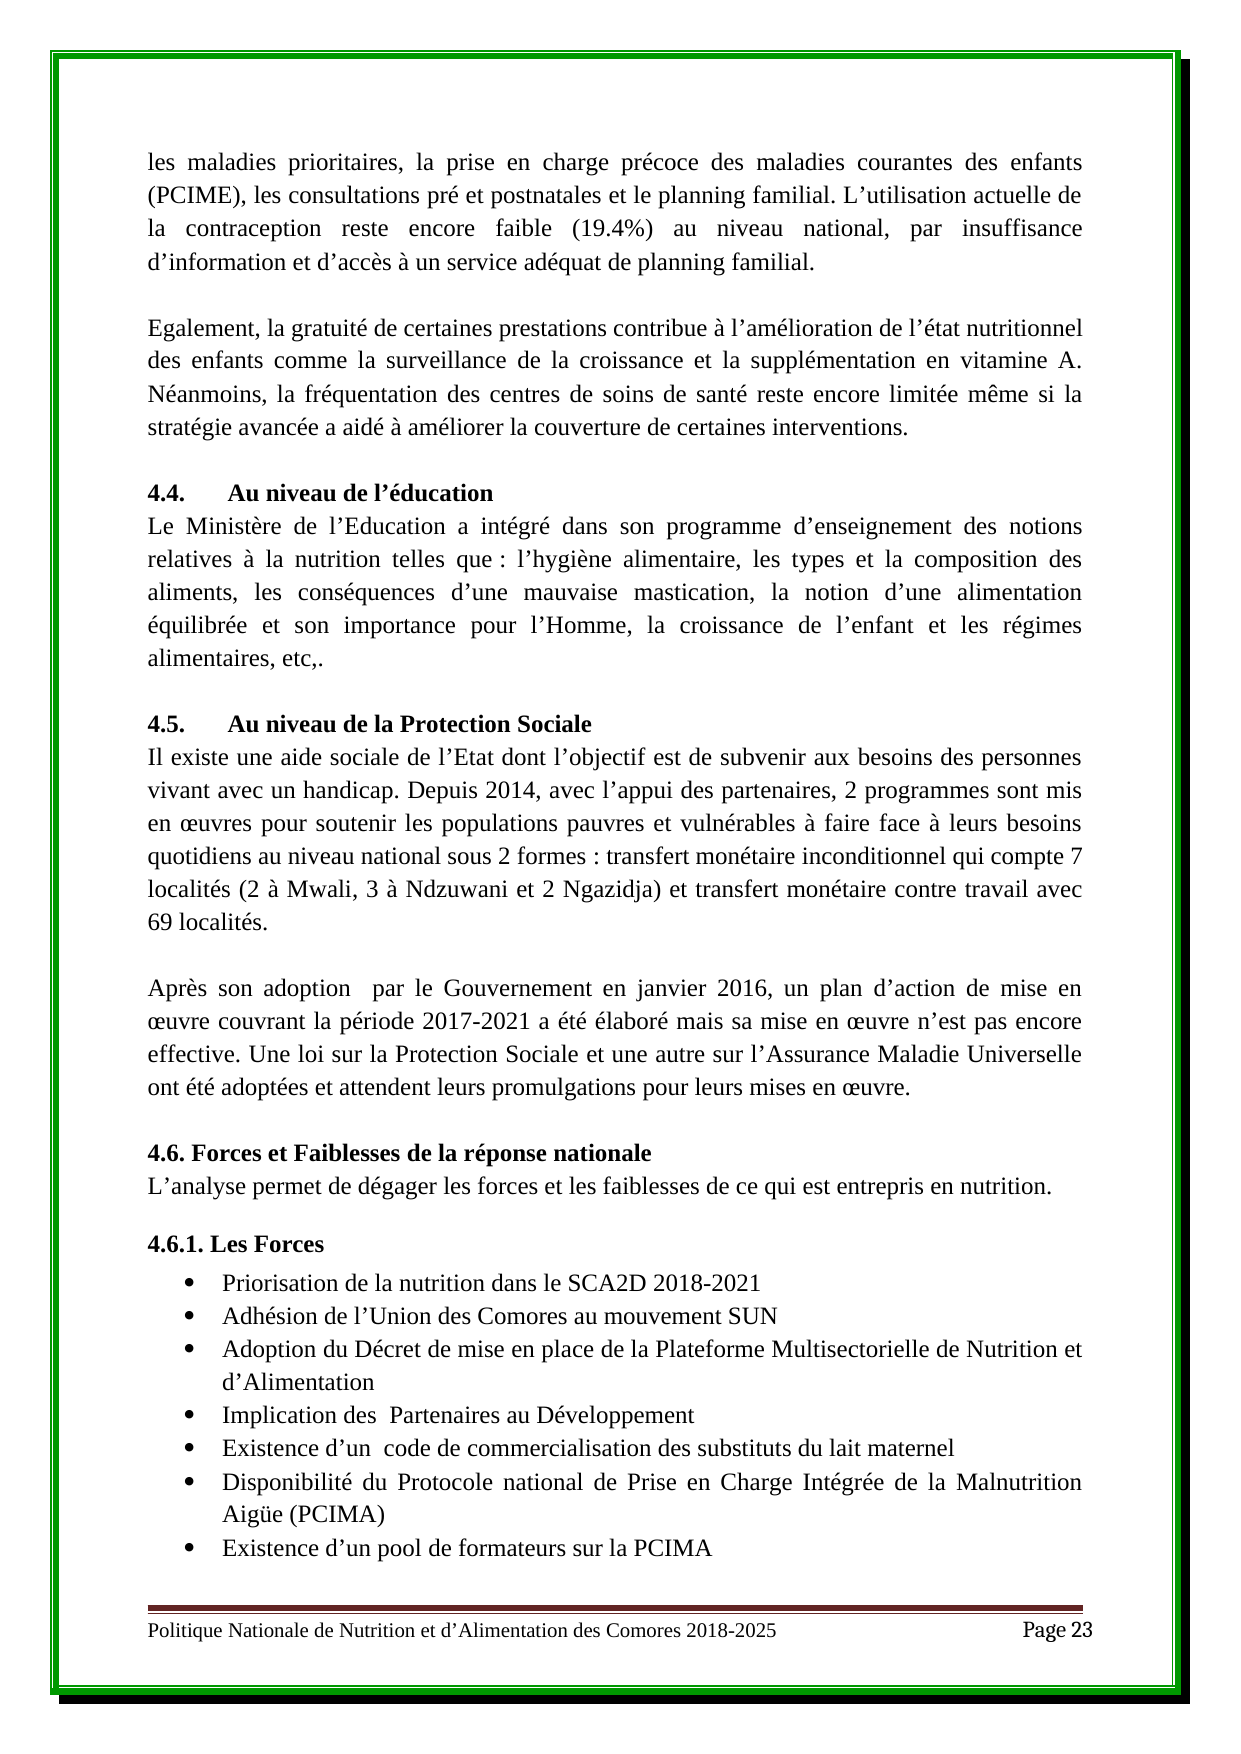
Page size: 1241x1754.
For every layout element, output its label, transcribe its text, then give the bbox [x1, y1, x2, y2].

list Adoption du Décret de mise en place de la Plateforme Multisectorielle de Nutrition et d’Alimentation [185, 1334, 1083, 1396]
list Disponibilité du Protocole national de Prise en Charge Intégrée de la Malnutrition Aigüe (PCIMA) [185, 1467, 1083, 1528]
list Implication des Partenaires au Développement [185, 1401, 1083, 1429]
text Egalement, la gratuité de certaines prestations contribue à l’amélioration de l’état nutritionnel des enfants comme la surveillance de la croissance et la supplémentation en vitamine A. Néanmoins, la fréquentation des centres de soins de santé reste encore limitée même si la stratégie avancée a aidé à améliorer la couverture de certaines interventions. [147, 313, 1083, 440]
text Après son adoption par le Gouvernement en janvier 2016, un plan d’action de mise en œuvre couvrant la période 2017-2021 a été élaboré mais sa mise en œuvre n’est pas encore effective. Une loi sur la Protection Sociale et une autre sur l’Assurance Maladie Universelle ont été adoptées et attendent leurs promulgations pour leurs mises en œuvre. [147, 973, 1083, 1101]
list Au niveau de la Protection Sociale [147, 709, 1083, 738]
list Au niveau de l’éducation [147, 478, 1083, 506]
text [147, 147, 1083, 275]
text Il existe une aide sociale de l’Etat dont l’objectif est de subvenir aux besoins des personnes vivant avec un handicap. Depuis 2014, avec l’appui des partenaires, 2 programmes sont mis en œuvres pour soutenir les populations pauvres et vulnérables à faire face à leurs besoins quotidiens au niveau national sous 2 formes : transfert monétaire inconditionnel qui compte 7 localités (2 à Mwali, 3 à Ndzuwani et 2 Ngazidja) et transfert monétaire contre travail avec 69 localités. [147, 742, 1083, 936]
text Le Ministère de l’Education a intégré dans son programme d’enseignement des notions relatives à la nutrition telles que : l’hygiène alimentaire, les types et la composition des aliments, les conséquences d’une mauvaise mastication, la notion d’une alimentation équilibrée et son importance pour l’Homme, la croissance de l’enfant et les régimes alimentaires, etc,. [147, 511, 1083, 672]
list Adhésion de l’Union des Comores au mouvement SUN [185, 1301, 1083, 1330]
text L’analyse permet de dégager les forces et les faiblesses de ce qui est entrepris en nutrition. [147, 1171, 1083, 1200]
subtitle 4.6.1. Les Forces [147, 1229, 1083, 1258]
list Existence d’un pool de formateurs sur la PCIMA [185, 1533, 1083, 1561]
subtitle 4.6. Forces et Faiblesses de la réponse nationale [147, 1138, 1083, 1167]
list Priorisation de la nutrition dans le SCA2D 2018-2021 [185, 1268, 1083, 1297]
list Existence d’un code de commercialisation des substituts du lait maternel [185, 1433, 1083, 1462]
